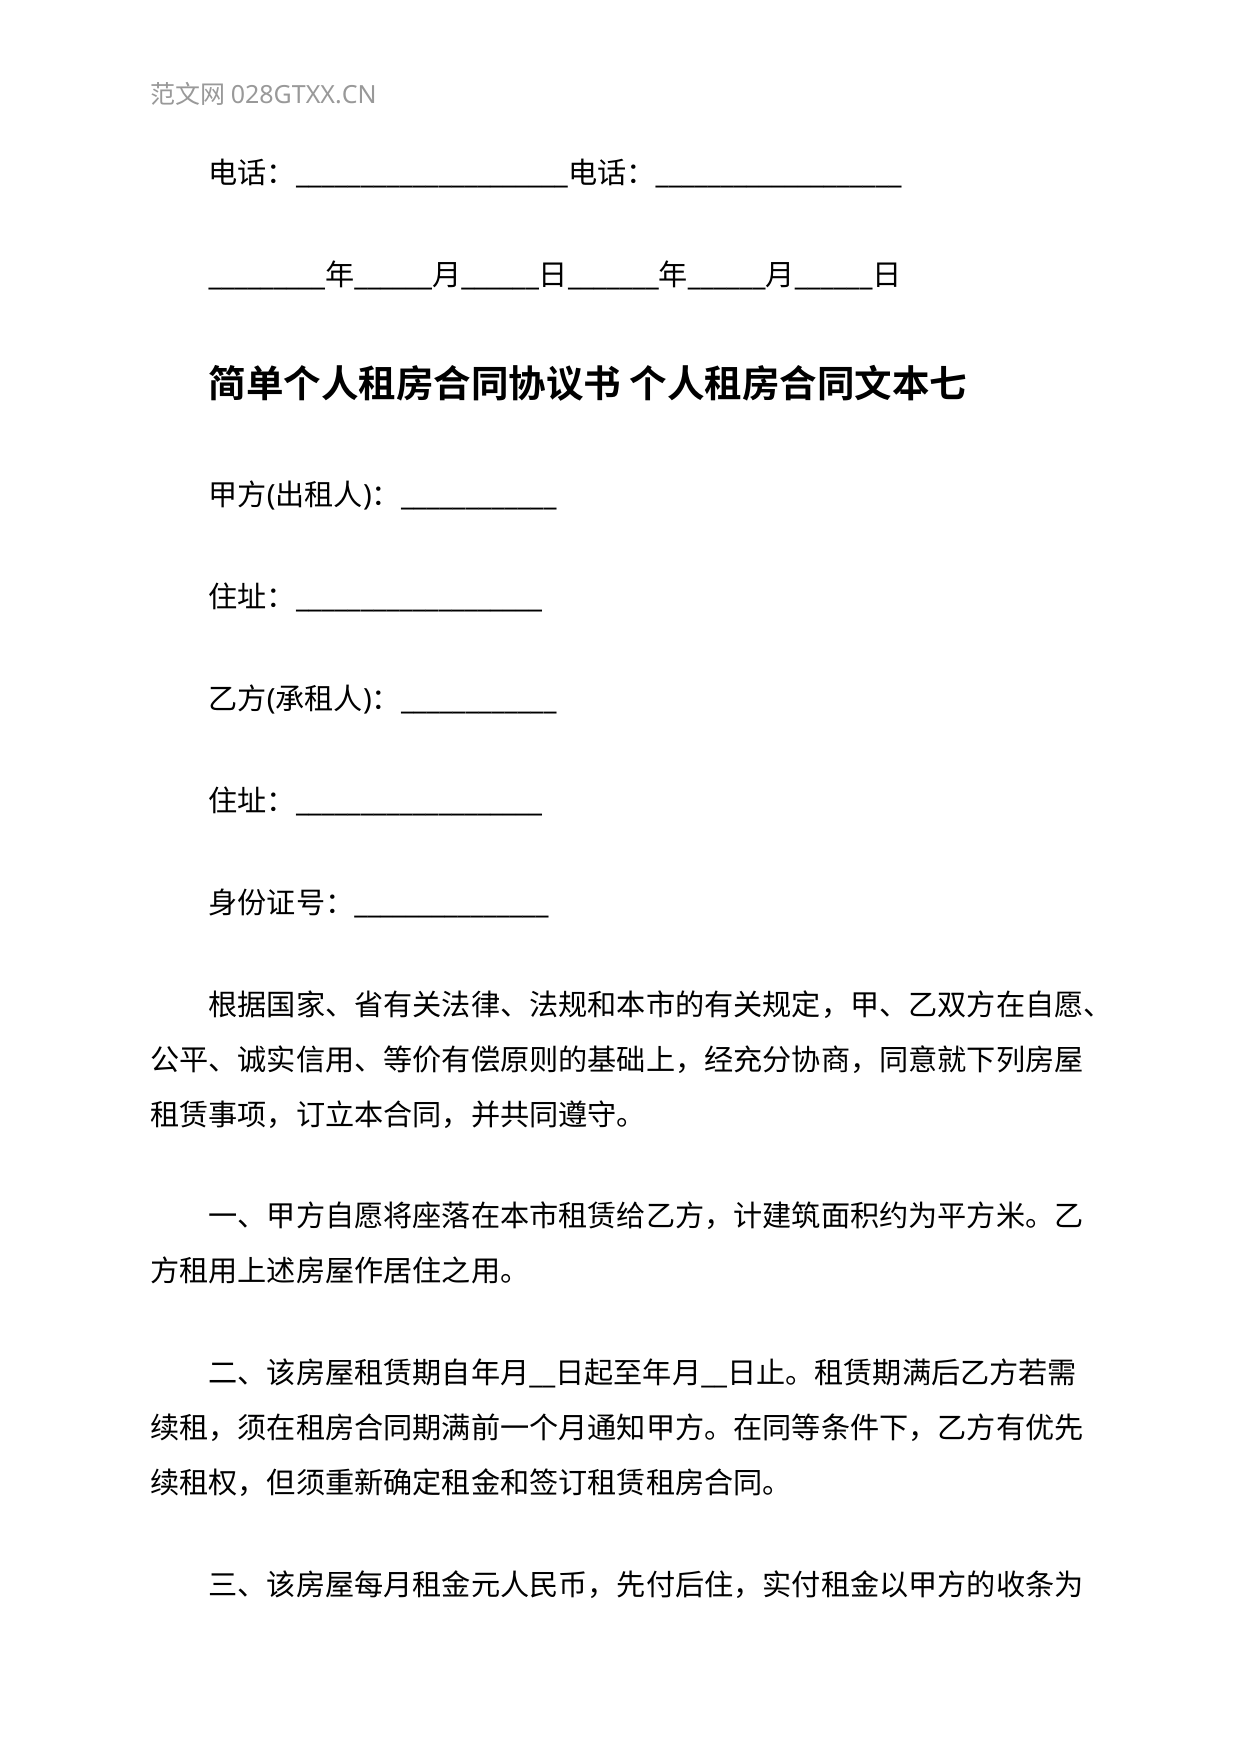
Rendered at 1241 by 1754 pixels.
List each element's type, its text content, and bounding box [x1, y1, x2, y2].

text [150, 1561, 1090, 1603]
text 二、该房屋租赁期自年月__日起至年月__日止。租赁期满后乙方若需续租，须在租房合同期满前一个月通知甲方。在同等条件下，乙方有优先续租权，但须重新确定租金和签订租赁租房合同。 [150, 1349, 1090, 1502]
text 根据国家、省有关法律、法规和本市的有关规定，甲、乙双方在自愿、公平、诚实信用、等价有偿原则的基础上，经充分协商，同意就下列房屋租赁事项，订立本合同，并共同遵守。 [150, 981, 1090, 1133]
text _________年______月______日_______年______月______日 [150, 252, 1090, 294]
text 住址：___________________ [150, 777, 1090, 820]
text 住址：___________________ [150, 573, 1090, 616]
text 一、甲方自愿将座落在本市租赁给乙方，计建筑面积约为平方米。乙方租用上述房屋作居住之用。 [150, 1193, 1090, 1290]
text 身份证号：_______________ [150, 879, 1090, 922]
text 简单个人租房合同协议书 个人租房合同文本七 [150, 354, 1090, 408]
text 甲方(出租人)：____________ [150, 471, 1090, 514]
text 乙方(承租人)：____________ [150, 675, 1090, 718]
text 电话：_____________________电话：___________________ [150, 150, 1090, 192]
